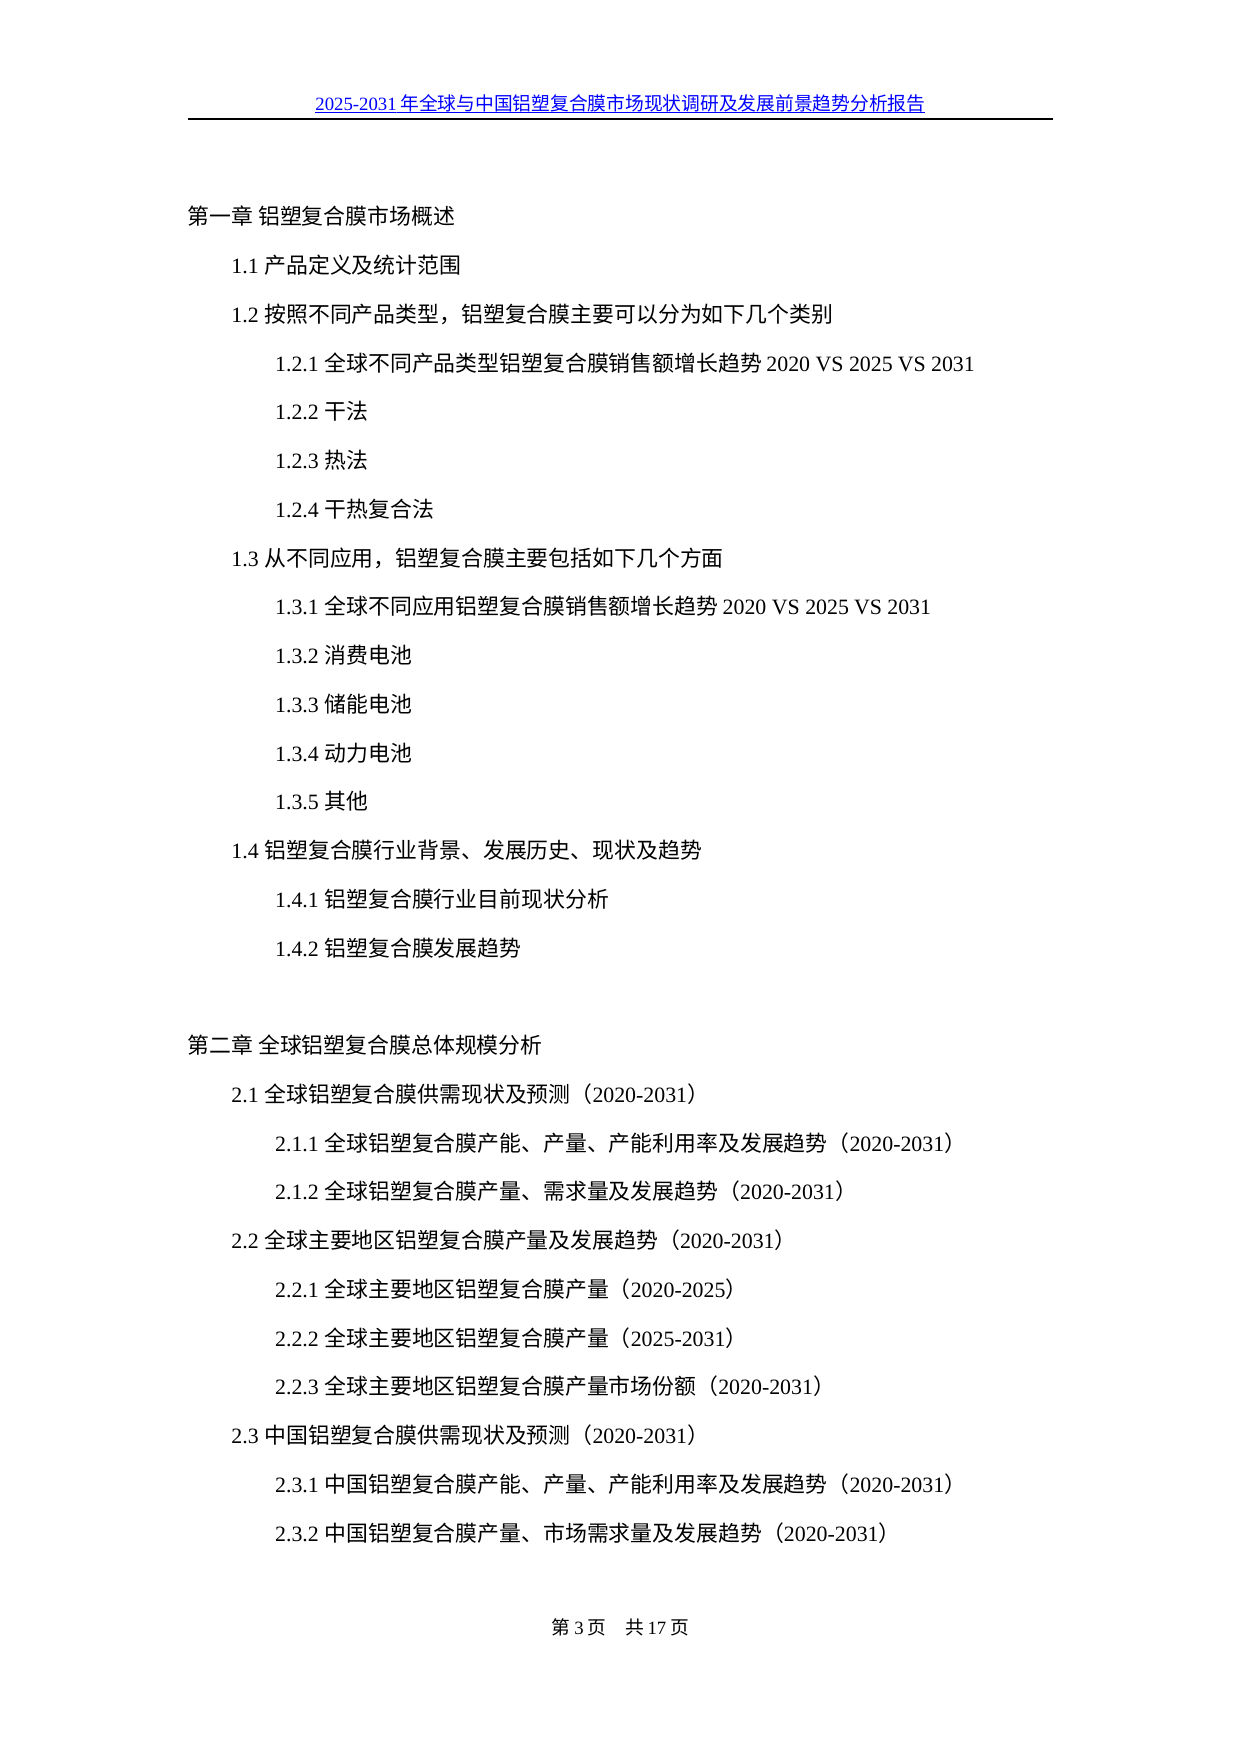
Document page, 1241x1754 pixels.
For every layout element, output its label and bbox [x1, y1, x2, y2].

text [187, 150, 1053, 1548]
